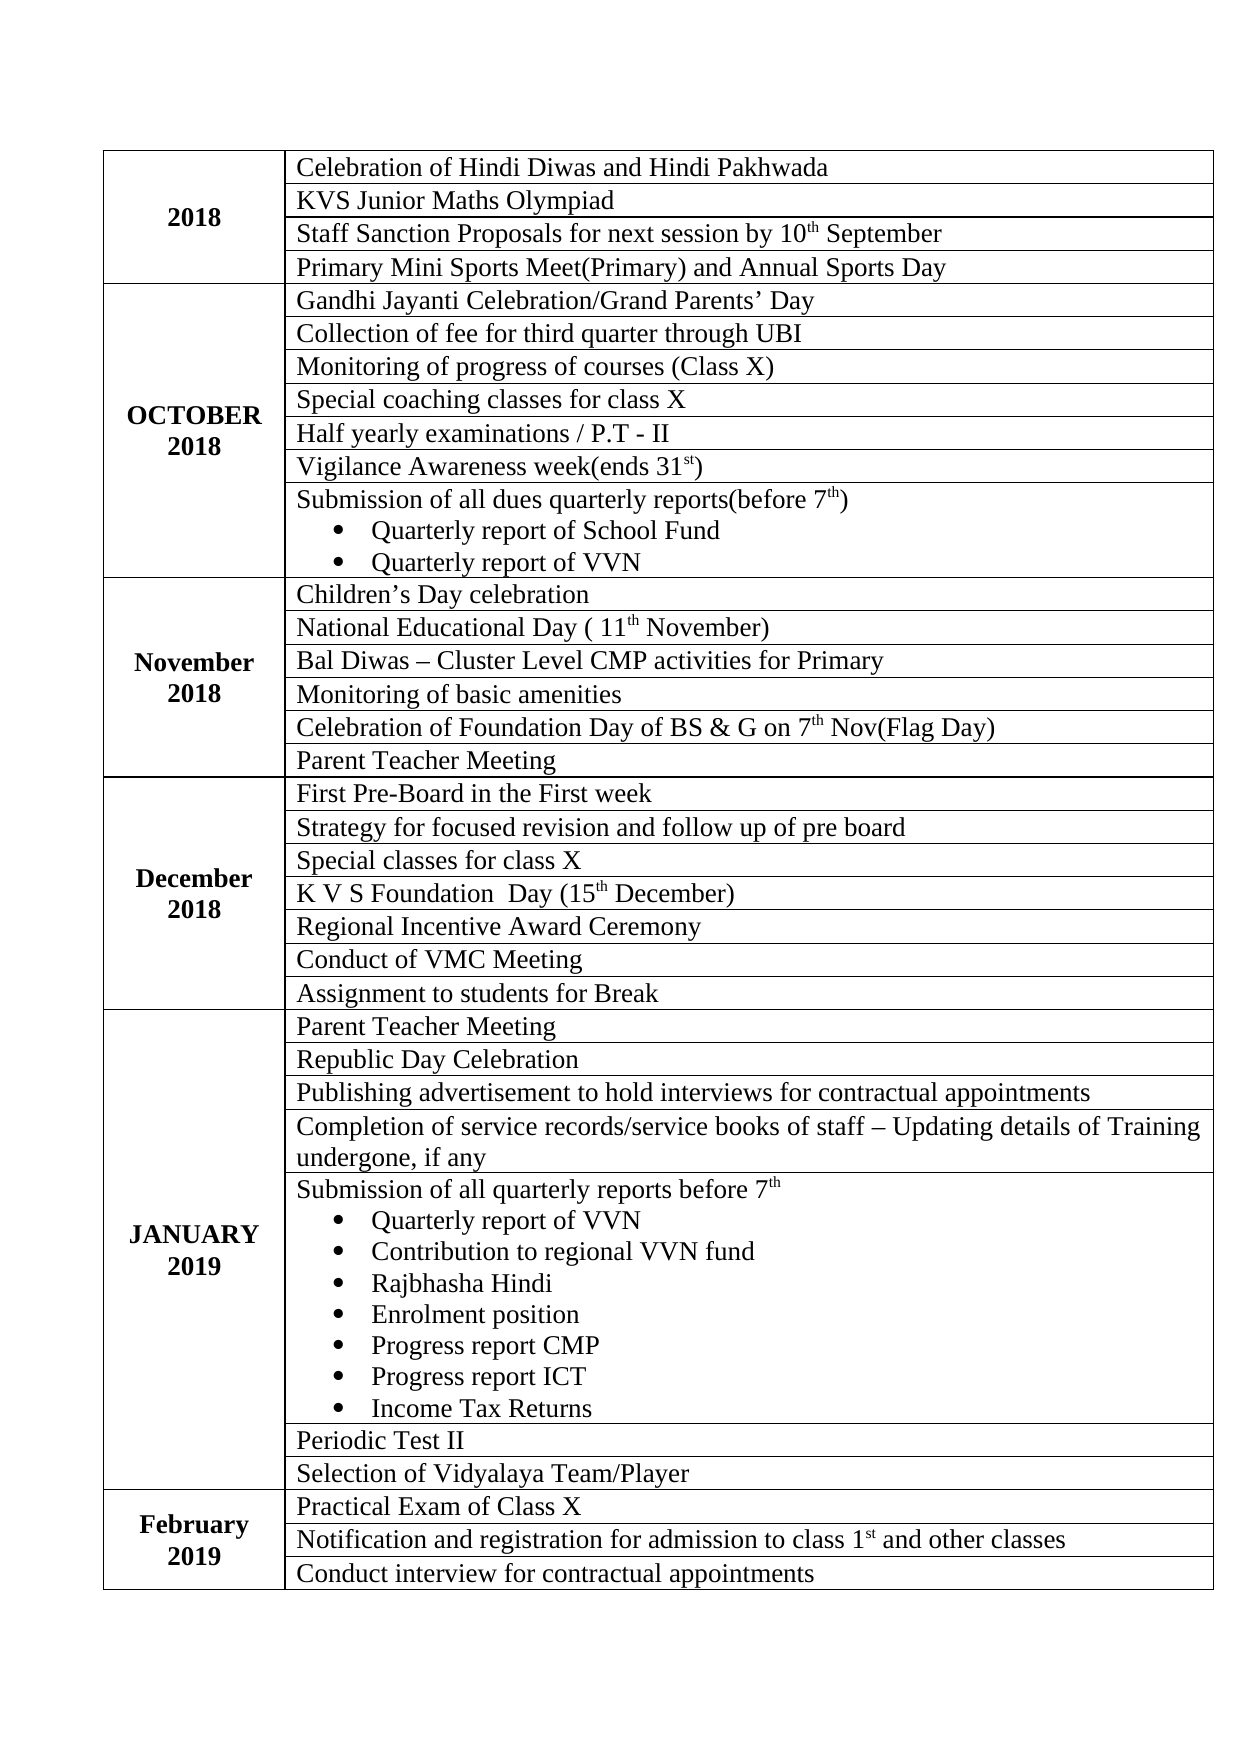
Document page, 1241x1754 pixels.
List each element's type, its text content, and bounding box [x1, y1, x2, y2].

table_cell Assignment to students for Break [286, 977, 1213, 1009]
table_cell OCTOBER 2018 [104, 284, 284, 577]
table_cell Bal Diwas – Cluster Level CMP activities for Primary [286, 645, 1213, 677]
table_cell Celebration of Hindi Diwas and Hindi Pakhwada [286, 151, 1213, 183]
table_cell KVS Junior Maths Olympiad [286, 184, 1213, 216]
table_cell Submission of all dues quarterly reports(before 7th) Quarterly report of School Fund Quarterly report of VVN [286, 483, 1213, 577]
table_cell Strategy for focused revision and follow up of pre board [286, 811, 1213, 843]
table_cell JANUARY 2019 [104, 1010, 284, 1489]
table_cell Primary Mini Sports Meet(Primary) and Annual Sports Day [286, 251, 1213, 283]
table_cell Staff Sanction Proposals for next session by 10th September [286, 218, 1213, 250]
table_cell National Educational Day ( 11th November) [286, 611, 1213, 643]
table_cell Notification and registration for admission to class 1st and other classes [286, 1524, 1213, 1556]
table_cell February 2019 [104, 1490, 284, 1589]
table_cell Monitoring of basic amenities [286, 678, 1213, 710]
table_cell Celebration of Foundation Day of BS & G on 7th Nov(Flag Day) [286, 711, 1213, 743]
table_cell Periodic Test II [286, 1424, 1213, 1456]
table_cell K V S Foundation Day (15th December) [286, 877, 1213, 909]
table_cell Submission of all quarterly reports before 7th Quarterly report of VVN Contribution to regional VVN fund Rajbhasha Hindi Enrolment position Progress report CMP Progress report ICT Income Tax Returns [286, 1173, 1213, 1423]
table_cell First Pre-Board in the First week [286, 778, 1213, 809]
table_cell Parent Teacher Meeting [286, 1010, 1213, 1042]
table_cell September 2018 [104, 151, 284, 283]
table_cell Selection of Vidyalaya Team/Player [286, 1457, 1213, 1489]
table_cell Republic Day Celebration [286, 1043, 1213, 1075]
table_cell Children’s Day celebration [286, 578, 1213, 610]
table_cell Vigilance Awareness week(ends 31st) [286, 450, 1213, 482]
table_cell Parent Teacher Meeting [286, 744, 1213, 776]
table_cell Regional Incentive Award Ceremony [286, 910, 1213, 942]
table_cell December 2018 [104, 778, 284, 1009]
table_cell Practical Exam of Class X [286, 1490, 1213, 1523]
table_cell Gandhi Jayanti Celebration/Grand Parents’ Day [286, 284, 1213, 316]
table_cell Completion of service records/service books of staff – Updating details of Training undergone, if any [286, 1110, 1213, 1172]
table_cell Monitoring of progress of courses (Class X) [286, 350, 1213, 383]
table_cell Collection of fee for third quarter through UBI [286, 317, 1213, 349]
table_cell Conduct interview for contractual appointments [286, 1557, 1213, 1589]
table_cell Publishing advertisement to hold interviews for contractual appointments [286, 1076, 1213, 1109]
table_cell Special coaching classes for class X [286, 384, 1213, 416]
table_cell Half yearly examinations / P.T - II [286, 417, 1213, 449]
table_cell November 2018 [104, 578, 284, 776]
table_cell Special classes for class X [286, 844, 1213, 876]
table_cell Conduct of VMC Meeting [286, 944, 1213, 976]
